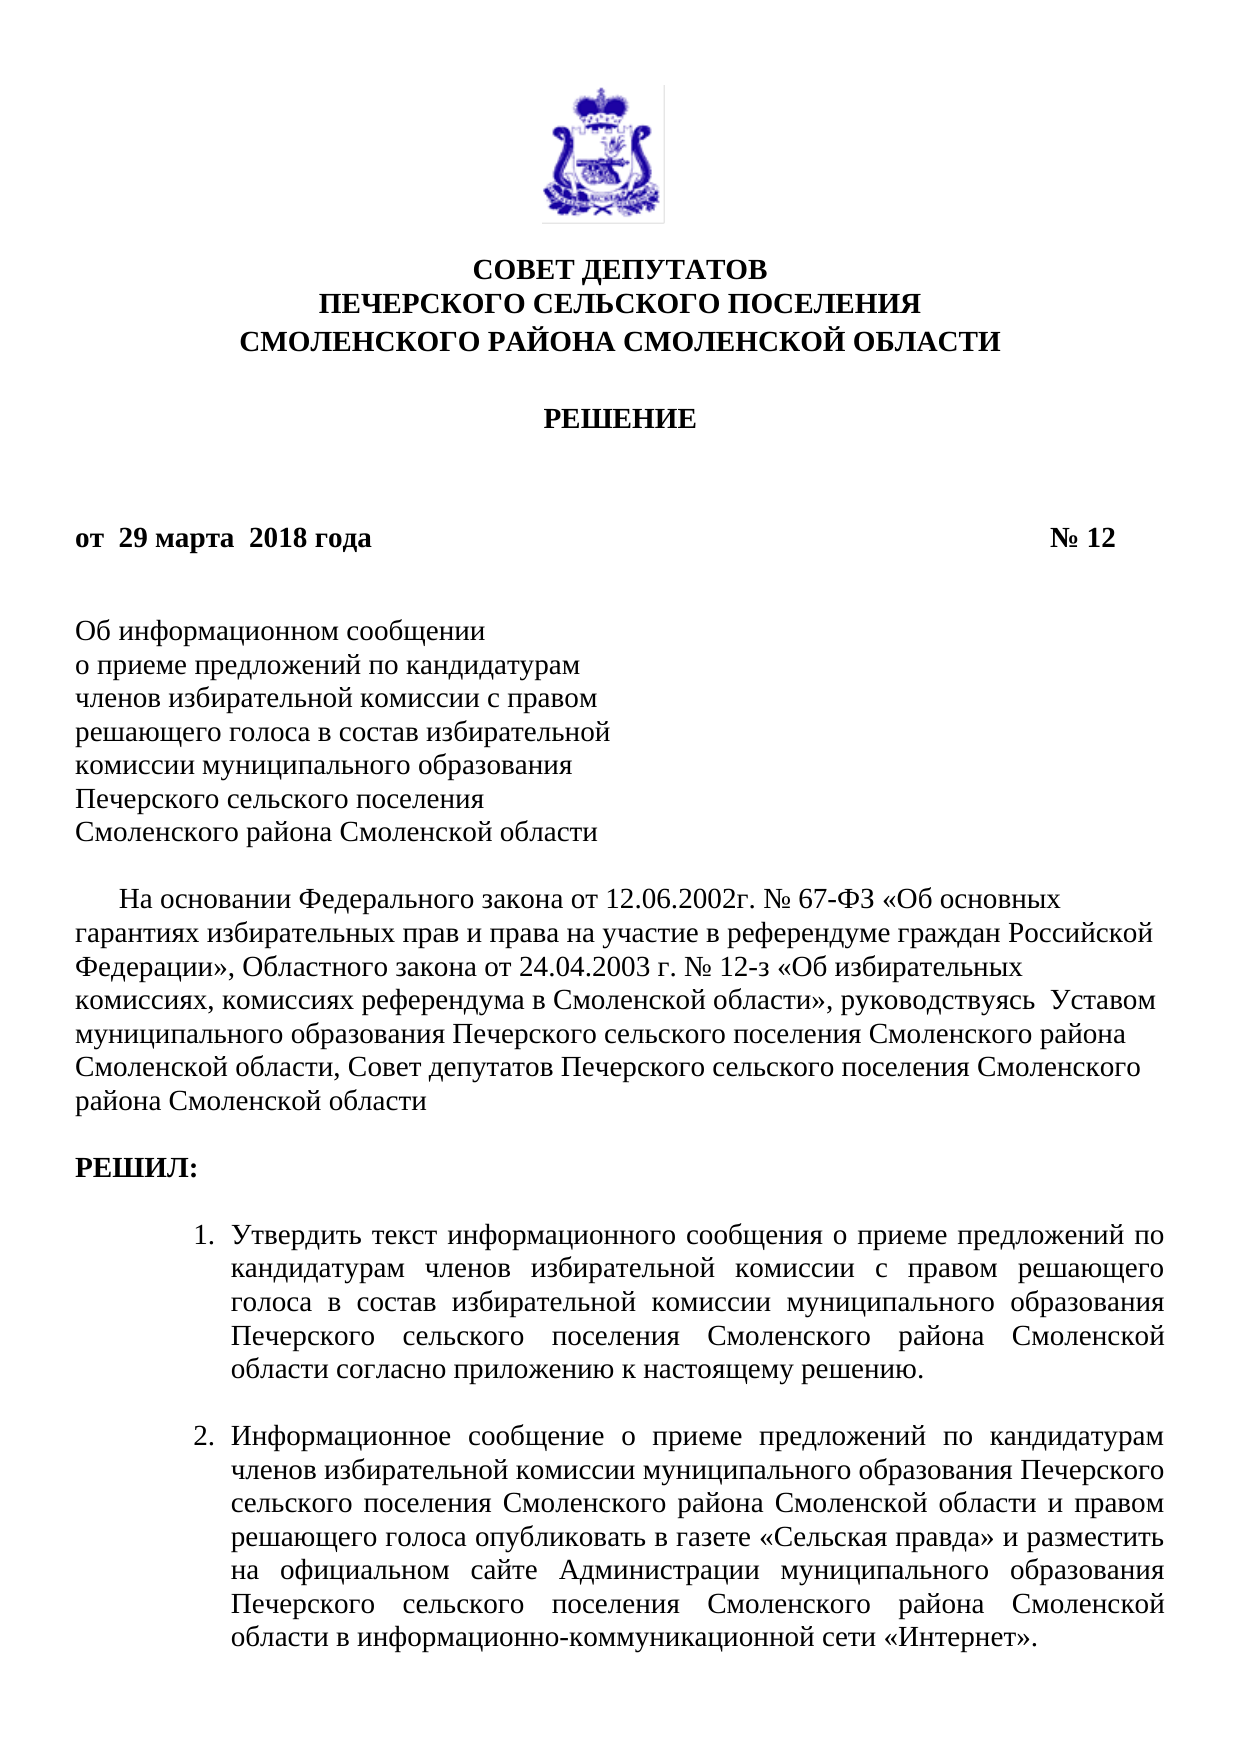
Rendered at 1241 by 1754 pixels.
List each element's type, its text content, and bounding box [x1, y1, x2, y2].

text ПЕЧЕРСКОГО СЕЛЬСКОГО ПОСЕЛЕНИЯ [75, 286, 1165, 319]
text от 29 марта 2018 года № 12 [75, 520, 1165, 554]
text СОВЕТ ДЕПУТАТОВ [75, 252, 1165, 286]
picture [542, 85, 666, 225]
text о приеме предложений по кандидатурам [75, 647, 1165, 680]
text решающего голоса в состав избирательной [75, 714, 1165, 747]
text РЕШИЛ: [75, 1150, 1165, 1183]
text Об информационном сообщении [75, 613, 1165, 647]
list Информационное сообщение о приеме предложений по кандидатурам членов избирательной комиссии муниципального образования Печерского сельского поселения Смоленского района Смоленской области и правом решающего голоса опубликовать в газете «Сельская правда» и разместить на официальном сайте Администрации муниципального образования Печерского сельского поселения Смоленского района Смоленской области в информационно-коммуникационной сети «Интернет». [193, 1418, 1165, 1653]
text Смоленского района Смоленской области [75, 814, 1165, 848]
text комиссии муниципального образования [75, 747, 1165, 781]
text На основании Федерального закона от 12.06.2002г. № 67-ФЗ «Об основных гарантиях избирательных прав и права на участие в референдуме граждан Российской Федерации», Областного закона от 24.04.2003 г. № 12-з «Об избирательных комиссиях, комиссиях референдума в Смоленской области», руководствуясь Уставом муниципального образования Печерского сельского поселения Смоленского района Смоленской области, Совет депутатов Печерского сельского поселения Смоленского района Смоленской области [75, 882, 1165, 1116]
text РЕШЕНИЕ [75, 402, 1165, 435]
text СМОЛЕНСКОГО РАЙОНА СМОЛЕНСКОЙ ОБЛАСТИ [75, 324, 1165, 358]
text членов избирательной комиссии с правом [75, 680, 1165, 714]
text Печерского сельского поселения [75, 781, 1165, 814]
list Утвердить текст информационного сообщения о приеме предложений по кандидатурам членов избирательной комиссии с правом решающего голоса в состав избирательной комиссии муниципального образования Печерского сельского поселения Смоленского района Смоленской области согласно приложению к настоящему решению. [193, 1217, 1165, 1385]
